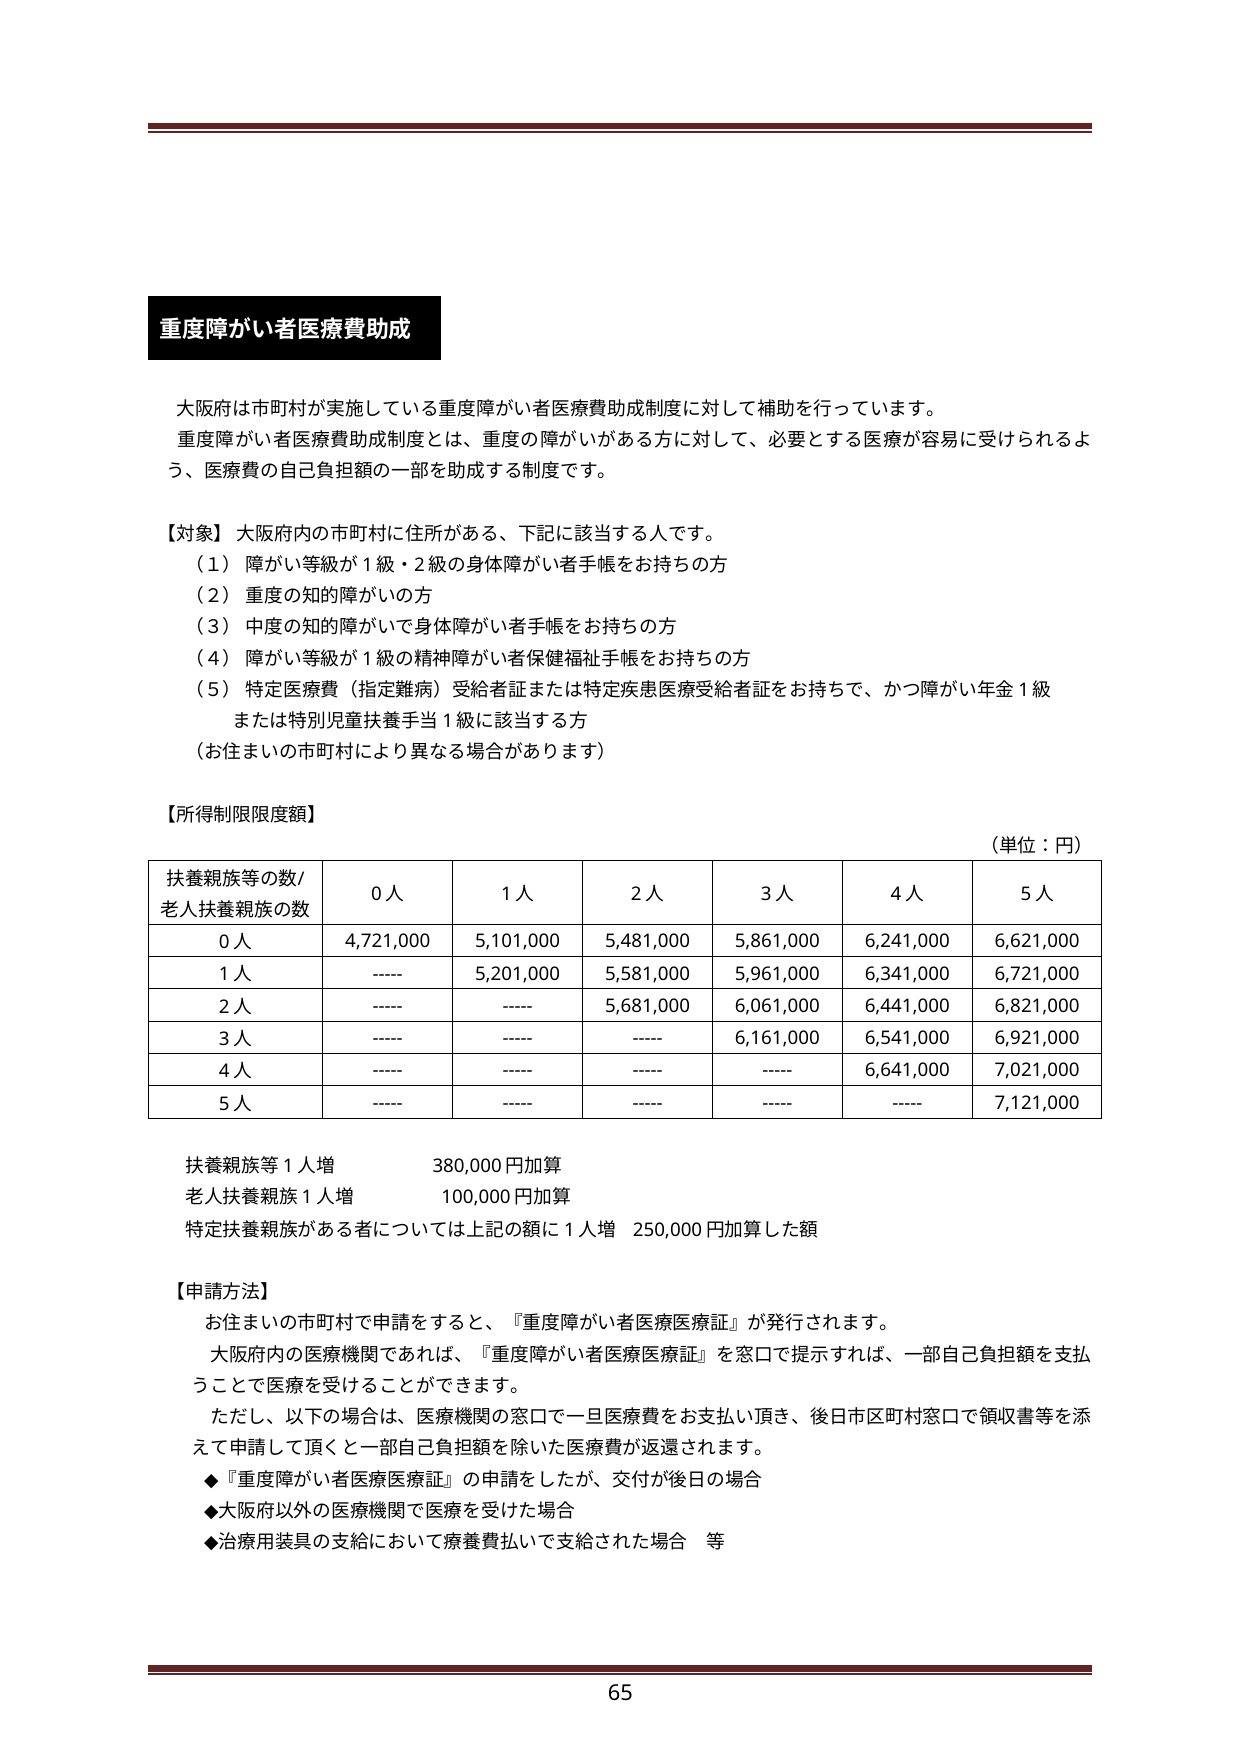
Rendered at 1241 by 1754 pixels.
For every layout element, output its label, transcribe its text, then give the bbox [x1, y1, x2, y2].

text （３） 中度の知的障がいで身体障がい者手帳をお持ちの方 [148, 610, 1092, 641]
table_header 4人 [843, 861, 972, 924]
text 【申請方法】 [148, 1275, 1092, 1306]
table_cell 5,101,000 [453, 925, 582, 956]
table_header 3人 [713, 861, 842, 924]
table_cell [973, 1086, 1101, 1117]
table_cell 6,821,000 [973, 989, 1101, 1021]
table_header 2人 [583, 861, 712, 924]
text （４） 障がい等級が1級の精神障がい者保健福祉手帳をお持ちの方 [148, 641, 1092, 673]
table_cell 6,161,000 [713, 1022, 842, 1053]
table_cell ----- [583, 1086, 712, 1117]
table_cell 6,621,000 [973, 925, 1101, 956]
table_cell 6,721,000 [973, 957, 1101, 988]
table_cell 0人 [149, 925, 322, 956]
table_cell ----- [323, 1022, 452, 1053]
text （単位：円） [148, 829, 1092, 860]
table_cell 4人 [149, 1054, 322, 1085]
text （１） 障がい等級が1級・2級の身体障がい者手帳をお持ちの方 [148, 548, 1092, 579]
table_header 重度障がい者医療費助成 [149, 297, 440, 359]
table_cell 4,721,000 [323, 925, 452, 956]
text 老人扶養親族1人増 100,000円加算 [148, 1181, 1092, 1212]
table_cell ----- [453, 989, 582, 1021]
table_cell ----- [323, 957, 452, 988]
table_cell ----- [583, 1054, 712, 1085]
table_cell 1人 [149, 957, 322, 988]
text 大阪府内の医療機関であれば、『重度障がい者医療医療証』を窓口で提示すれば、一部自己負担額を支払うことで医療を受けることができます。 [191, 1337, 1092, 1400]
table_cell ----- [713, 1086, 842, 1117]
text 大阪府は市町村が実施している重度障がい者医療費助成制度に対して補助を行っています。 [148, 391, 1092, 423]
table_cell ----- [453, 1054, 582, 1085]
table_cell 5,961,000 [713, 957, 842, 988]
text ◆治療用装具の支給において療養費払いで支給された場合 等 [148, 1525, 1092, 1556]
table_cell ----- [323, 1054, 452, 1085]
table_cell 6,241,000 [843, 925, 972, 956]
table_cell 6,921,000 [973, 1022, 1101, 1053]
table_cell 3人 [149, 1022, 322, 1053]
table_cell ----- [583, 1022, 712, 1053]
text または特別児童扶養手当1級に該当する方 [148, 704, 1092, 735]
text ◆大阪府以外の医療機関で医療を受けた場合 [148, 1493, 1092, 1525]
text 【所得制限限度額】 [148, 798, 1092, 829]
text ただし、以下の場合は、医療機関の窓口で一旦医療費をお支払い頂き、後日市区町村窓口で領収書等を添えて申請して頂くと一部自己負担額を除いた医療費が返還されます。 [191, 1400, 1092, 1462]
table_cell 7,021,000 [973, 1054, 1101, 1085]
text 重度障がい者医療費助成制度とは、重度の障がいがある方に対して、必要とする医療が容易に受けられるよう、医療費の自己負担額の一部を助成する制度です。 [148, 423, 1092, 485]
text お住まいの市町村で申請をすると、『重度障がい者医療医療証』が発行されます。 [148, 1306, 1092, 1337]
table_cell ----- [323, 989, 452, 1021]
text （２） 重度の知的障がいの方 [148, 579, 1092, 610]
table_cell ----- [453, 1022, 582, 1053]
table_cell 6,341,000 [843, 957, 972, 988]
table_cell ----- [453, 1086, 582, 1117]
table_cell ----- [713, 1054, 842, 1085]
text ◆『重度障がい者医療医療証』の申請をしたが、交付が後日の場合 [148, 1462, 1092, 1493]
table_cell 2人 [149, 989, 322, 1021]
table_cell 6,541,000 [843, 1022, 972, 1053]
text 扶養親族等1人増 380,000円加算 [148, 1150, 1092, 1181]
table_cell 5,581,000 [583, 957, 712, 988]
table_cell 6,441,000 [843, 989, 972, 1021]
table_cell 5,861,000 [713, 925, 842, 956]
table_header 0人 [323, 861, 452, 924]
table_cell ----- [843, 1086, 972, 1117]
text （お住まいの市町村により異なる場合があります） [148, 735, 1092, 766]
text 特定扶養親族がある者については上記の額に1人増 250,000円加算した額 [148, 1212, 1092, 1243]
table_cell ----- [323, 1086, 452, 1117]
table_header 5人 [973, 861, 1101, 924]
table_header 扶養親族等の数/ 老人扶養親族の数 [149, 861, 322, 924]
table_header 1人 [453, 861, 582, 924]
table_cell 6,641,000 [843, 1054, 972, 1085]
table_cell 6,061,000 [713, 989, 842, 1021]
text （５） 特定医療費（指定難病）受給者証または特定疾患医療受給者証をお持ちで、かつ障がい年金1級 [148, 673, 1092, 704]
table_cell 5,681,000 [583, 989, 712, 1021]
table_cell 5人 [149, 1086, 322, 1117]
text 【対象】 大阪府内の市町村に住所がある、下記に該当する人です。 [148, 516, 1092, 548]
table_cell 5,481,000 [583, 925, 712, 956]
table_cell 5,201,000 [453, 957, 582, 988]
